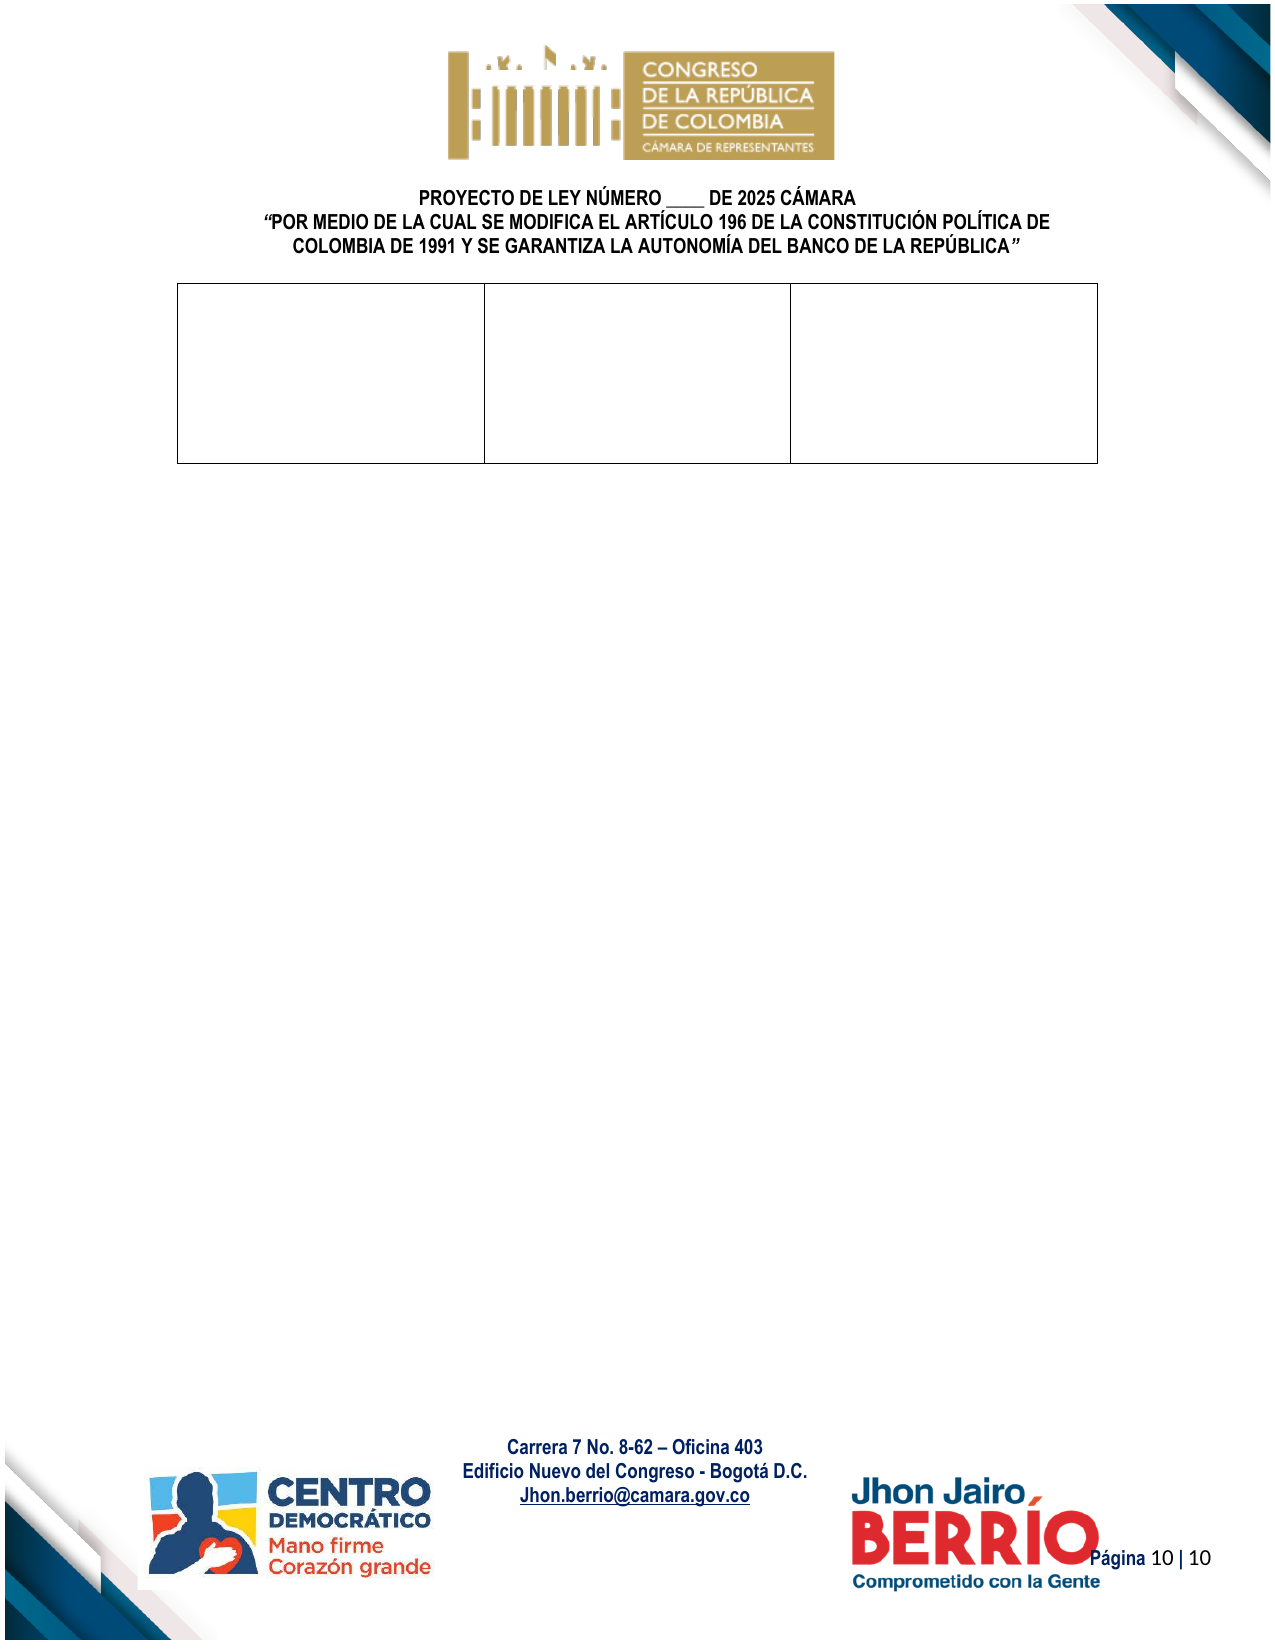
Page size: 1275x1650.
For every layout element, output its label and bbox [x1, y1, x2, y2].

table_cell [178, 284, 484, 462]
picture [5, 1438, 446, 1640]
table_cell [791, 284, 1097, 462]
picture [834, 1451, 1119, 1604]
picture [1264, 72, 1271, 82]
picture [1057, 4, 1271, 207]
picture [5, 1563, 11, 1571]
picture [448, 45, 835, 160]
table_cell [485, 284, 790, 462]
